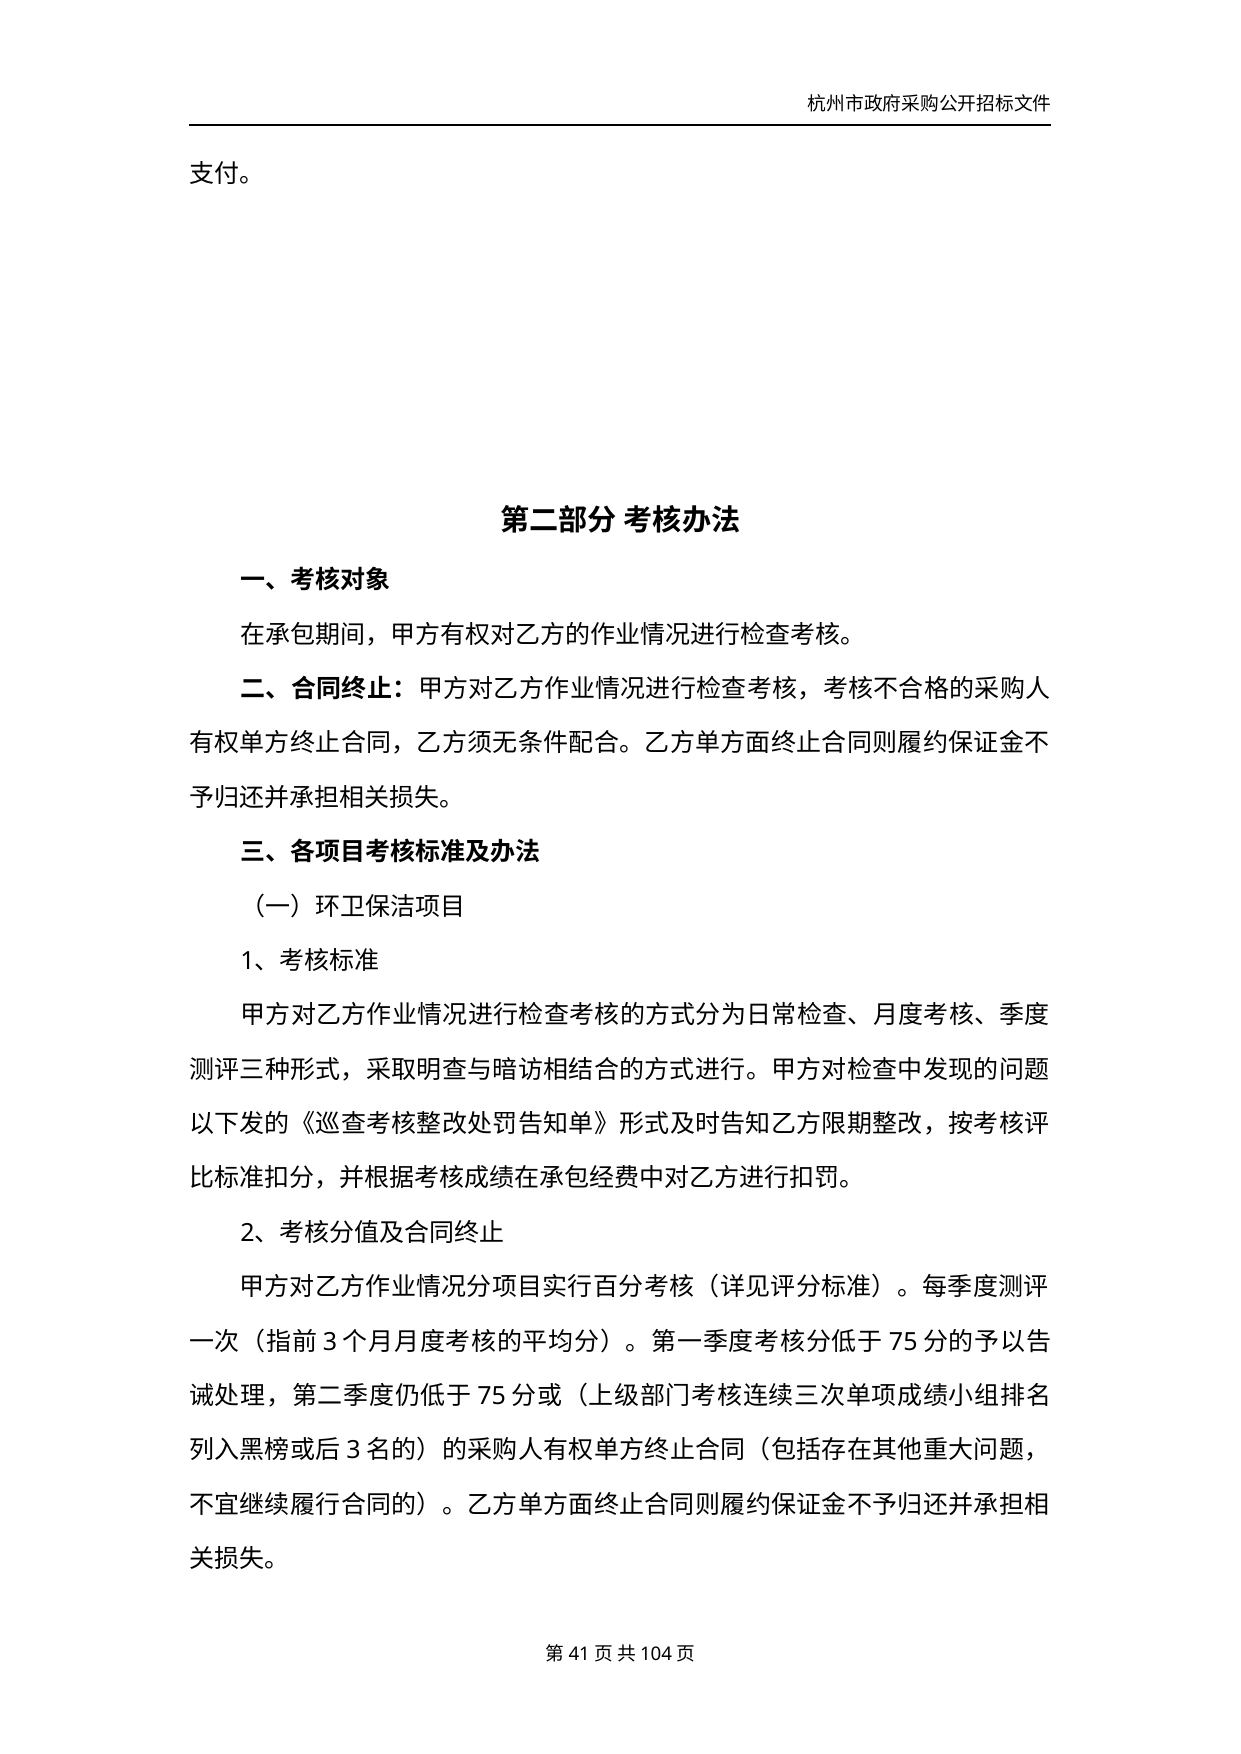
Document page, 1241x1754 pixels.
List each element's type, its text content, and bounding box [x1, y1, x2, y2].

text 二、合同终止：甲方对乙方作业情况进行检查考核，考核不合格的采购人有权单方终止合同，乙方须无条件配合。乙方单方面终止合同则履约保证金不予归还并承担相关损失。 [189, 668, 1051, 813]
text 第二部分 考核办法 [189, 496, 1051, 538]
text 一、考核对象 [189, 560, 1051, 596]
text 在承包期间，甲方有权对乙方的作业情况进行检查考核。 [189, 614, 1051, 650]
text 1、考核标准 [189, 940, 1051, 977]
text 甲方对乙方作业情况分项目实行百分考核（详见评分标准）。每季度测评一次（指前3个月月度考核的平均分）。第一季度考核分低于75分的予以告诫处理，第二季度仍低于75分或（上级部门考核连续三次单项成绩小组排名列入黑榜或后3名的）的采购人有权单方终止合同（包括存在其他重大问题，不宜继续履行合同的）。乙方单方面终止合同则履约保证金不予归还并承担相关损失。 [189, 1267, 1051, 1575]
text 甲方对乙方作业情况进行检查考核的方式分为日常检查、月度考核、季度测评三种形式，采取明查与暗访相结合的方式进行。甲方对检查中发现的问题以下发的《巡查考核整改处罚告知单》形式及时告知乙方限期整改，按考核评比标准扣分，并根据考核成绩在承包经费中对乙方进行扣罚。 [189, 995, 1051, 1194]
text 2、考核分值及合同终止 [189, 1212, 1051, 1248]
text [189, 153, 1051, 190]
text （一）环卫保洁项目 [189, 886, 1051, 922]
text 三、各项目考核标准及办法 [189, 832, 1051, 868]
